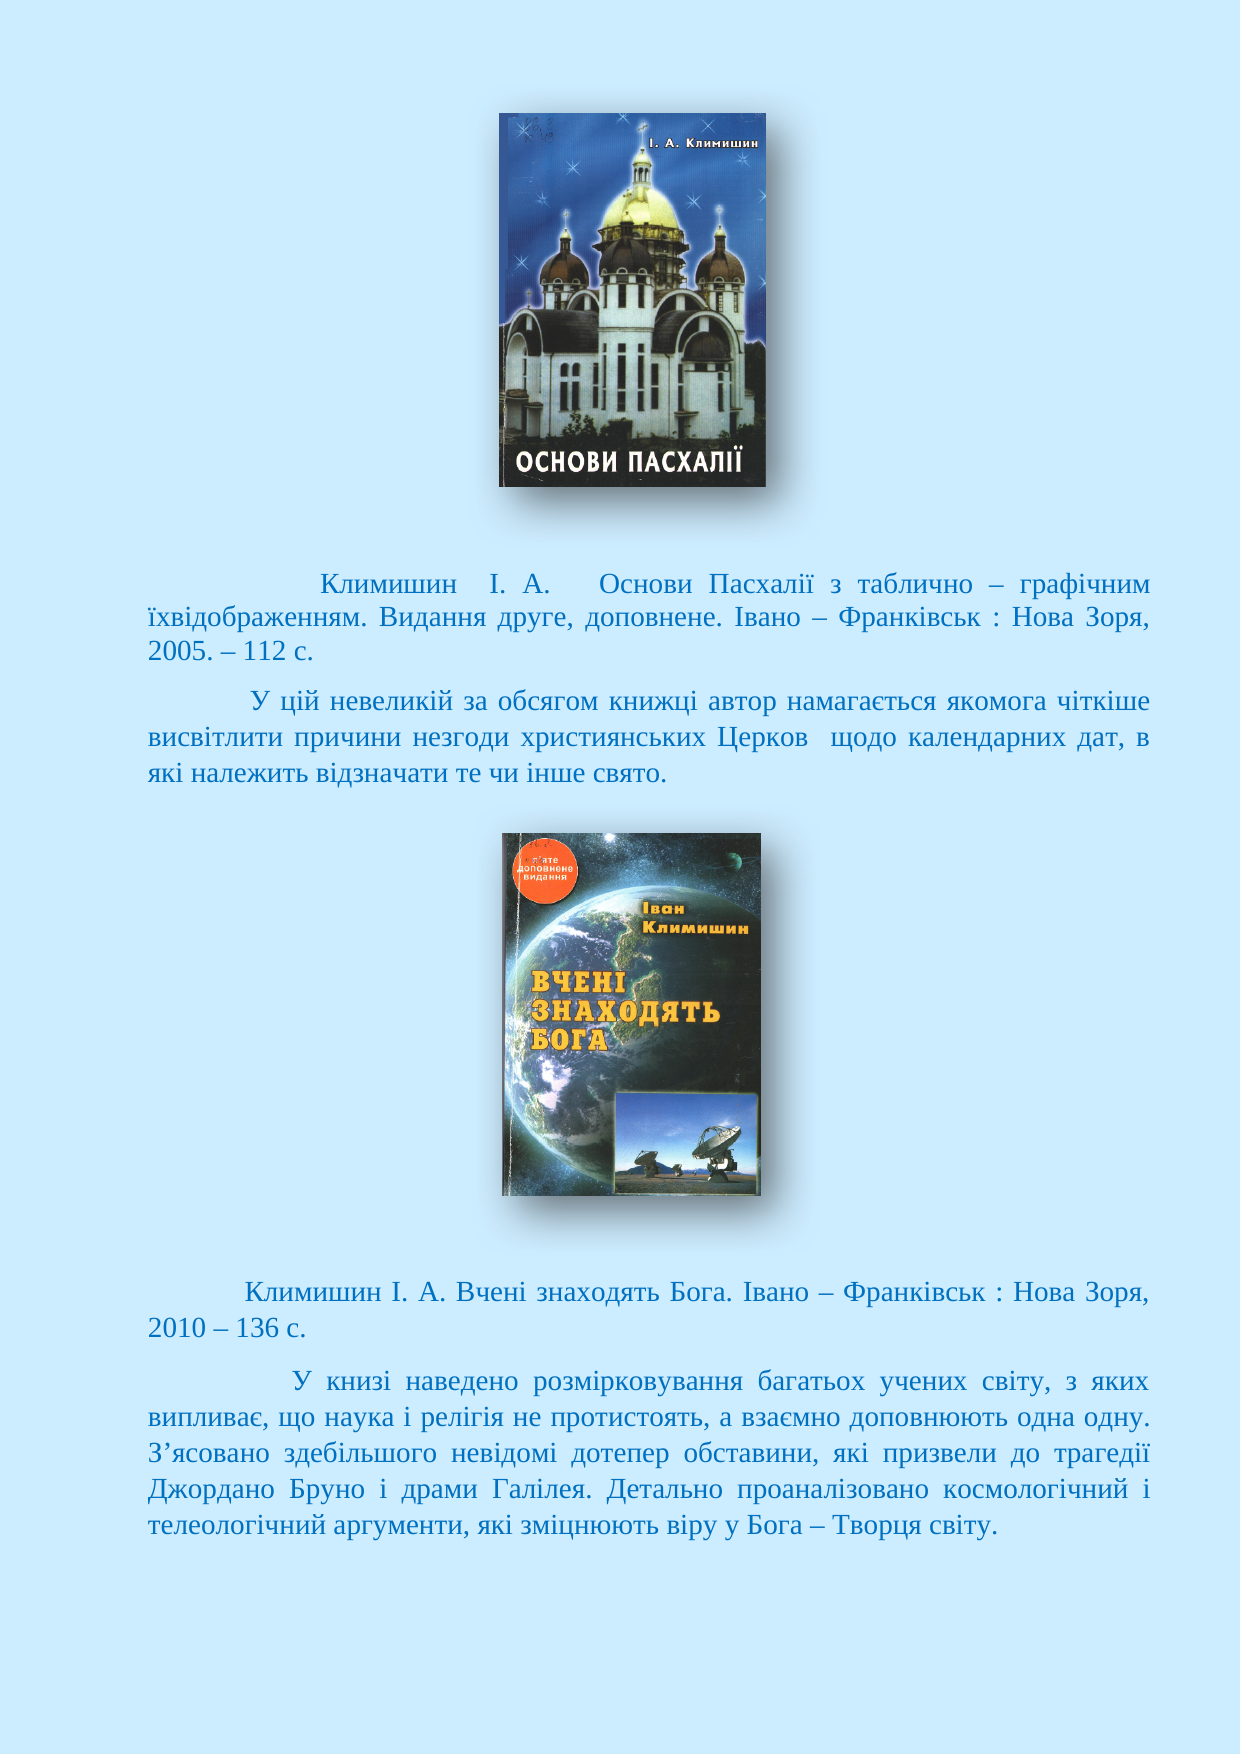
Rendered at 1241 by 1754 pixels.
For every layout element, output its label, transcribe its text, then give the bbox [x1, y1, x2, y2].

text У цій невеликій за обсягом книжці автор намагається якомога чіткіше висвітлити причини незгоди християнських Церков щодо календарних дат, в які належить відзначати те чи інше свято. [148, 683, 1152, 789]
text Климишин І. А. Вчені знаходять Бога. Івано – Франківськ : Нова Зоря, 2010 – 136 с. [148, 1274, 1152, 1344]
text Климишин І. А. Основи Пасхалії з таблично – графічним їхвідображенням. Видання друге, доповнене. Івано – Франківськ : Нова Зоря, 2005. – 112 с. [148, 566, 1152, 666]
picture [502, 833, 761, 1196]
picture [499, 113, 766, 487]
text У книзі наведено розмірковування багатьох учених світу, з яких випливає, що наука і релігія не протистоять, а взаємно доповнюють одна одну. З’ясовано здебільшого невідомі дотепер обставини, які призвели до трагедії Джордано Бруно і драми Галілея. Детально проаналізовано космологічний і телеологічний аргументи, які зміцнюють віру у Бога – Творця світу. [148, 1363, 1152, 1541]
